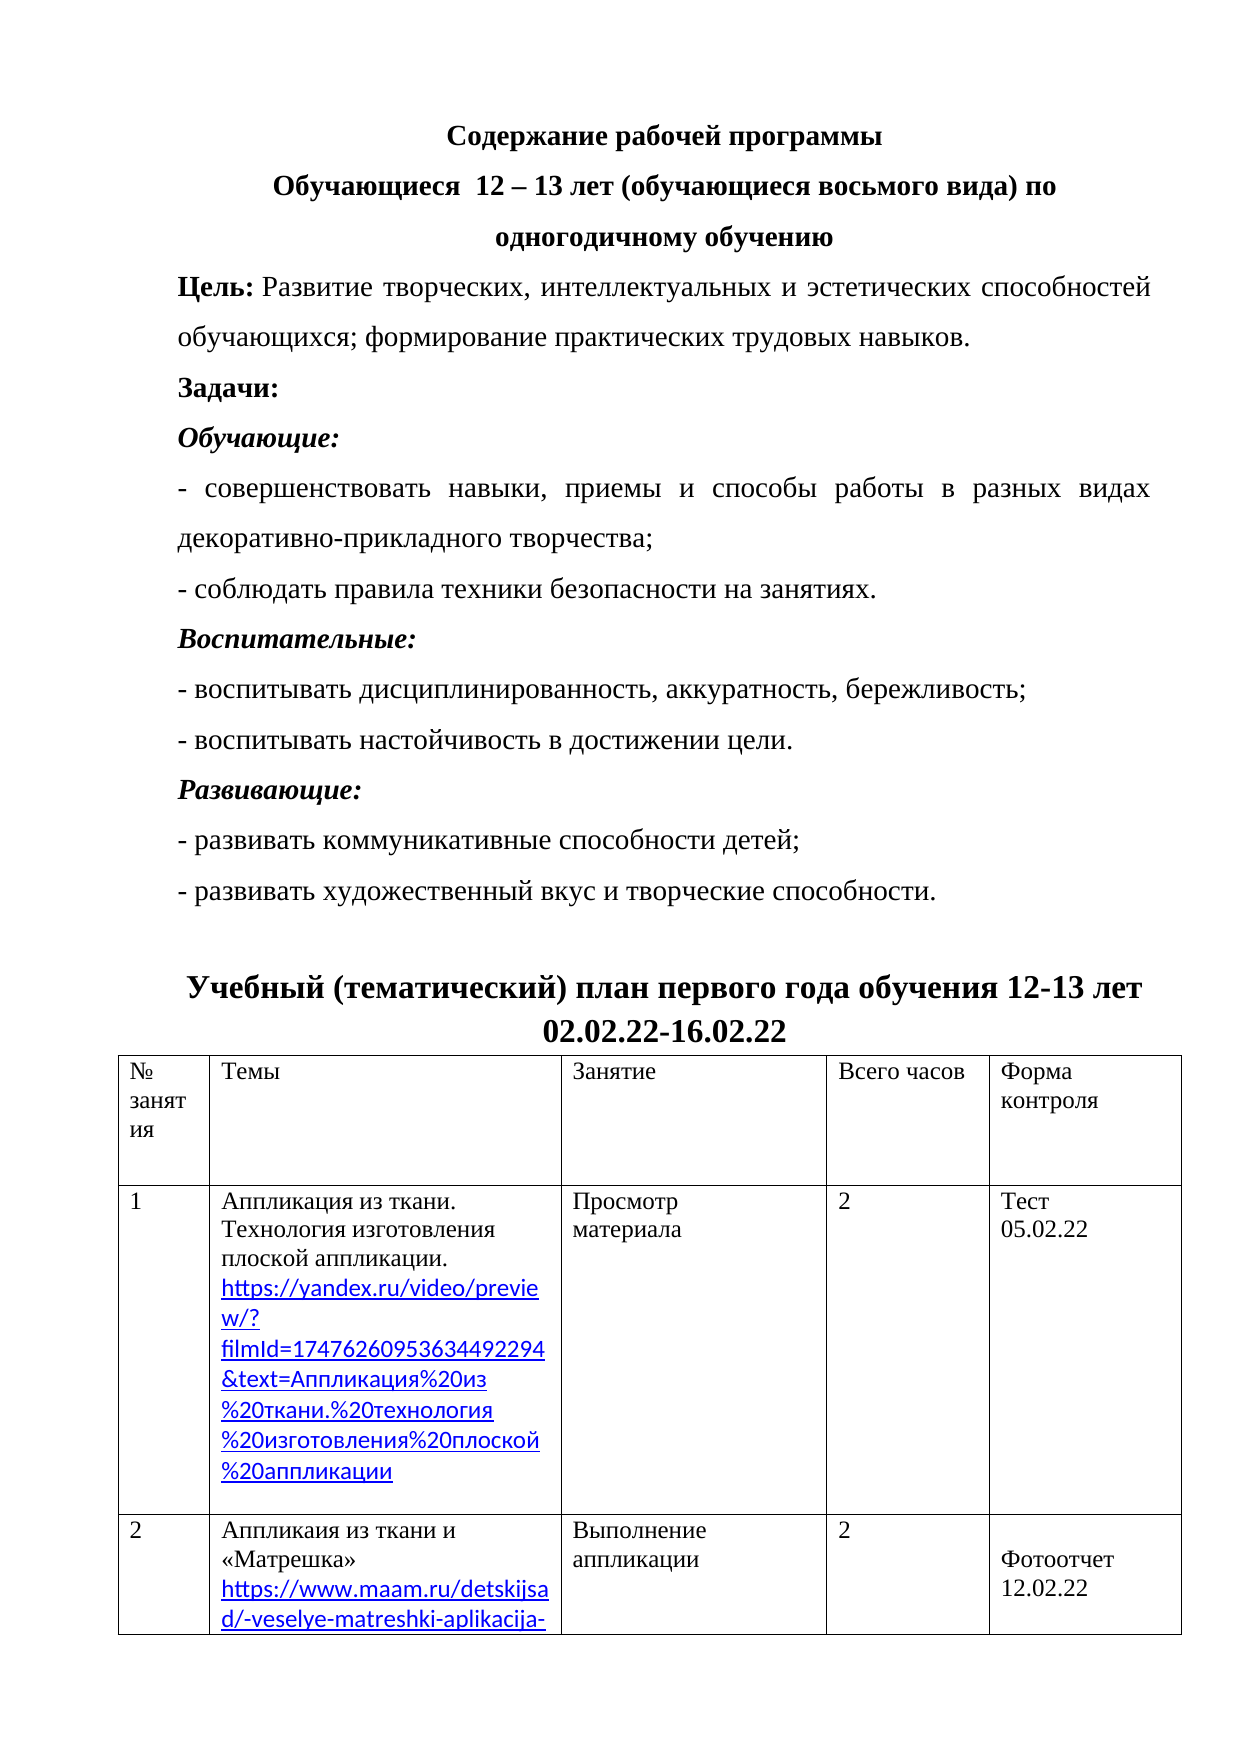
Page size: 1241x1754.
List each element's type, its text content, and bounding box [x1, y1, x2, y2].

text - развивать художественный вкус и творческие способности. [177, 873, 1152, 906]
text - воспитывать дисциплинированность, аккуратность, бережливость; [177, 672, 1152, 705]
text - совершенствовать навыки, приемы и способы работы в разных видах декоративно-прикладного творчества; [177, 470, 1152, 554]
text 02.02.22-16.02.22 [177, 1011, 1152, 1049]
text Развивающие: [177, 772, 1152, 806]
text Обучающиеся 12 – 13 лет (обучающиеся восьмого вида) по одногодичному обучению [177, 168, 1152, 252]
table_header Темы [210, 1056, 561, 1185]
text Содержание рабочей программы [177, 118, 1152, 152]
text Учебный (тематический) план первого года обучения 12-13 лет [177, 967, 1152, 1006]
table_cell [210, 1515, 561, 1634]
table_cell 1 [119, 1186, 209, 1514]
table_header Форма контроля [990, 1056, 1181, 1185]
table_header Занятие [562, 1056, 826, 1185]
table_cell 2 [119, 1515, 209, 1634]
table_cell 2 [827, 1515, 989, 1634]
table_cell Фотоотчет 12.02.22 [990, 1515, 1181, 1634]
table_header Всего часов [827, 1056, 989, 1185]
text - соблюдать правила техники безопасности на занятиях. [177, 571, 1152, 604]
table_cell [562, 1515, 826, 1634]
table_cell 2 [827, 1186, 989, 1514]
text - воспитывать настойчивость в достижении цели. [177, 722, 1152, 755]
text Обучающие: [177, 420, 1152, 453]
text - развивать коммуникативные способности детей; [177, 822, 1152, 856]
table_cell Аппликация из ткани. Технология изготовления плоской аппликации. https://yandex.ru/video/preview/?filmId=17476260953634492294&text=Аппликация%20из%20ткани.%20технология%20изготовления%20плоской%20аппликации [210, 1186, 561, 1514]
text Цель: Развитие творческих, интеллектуальных и эстетических способностей обучающихся; формирование практических трудовых навыков. [177, 269, 1152, 353]
text Задачи: [177, 370, 1152, 403]
table_header № занятия [119, 1056, 209, 1185]
table_cell Просмотр материала [562, 1186, 826, 1514]
text Воспитательные: [177, 621, 1152, 655]
table_cell Тест 05.02.22 [990, 1186, 1181, 1514]
